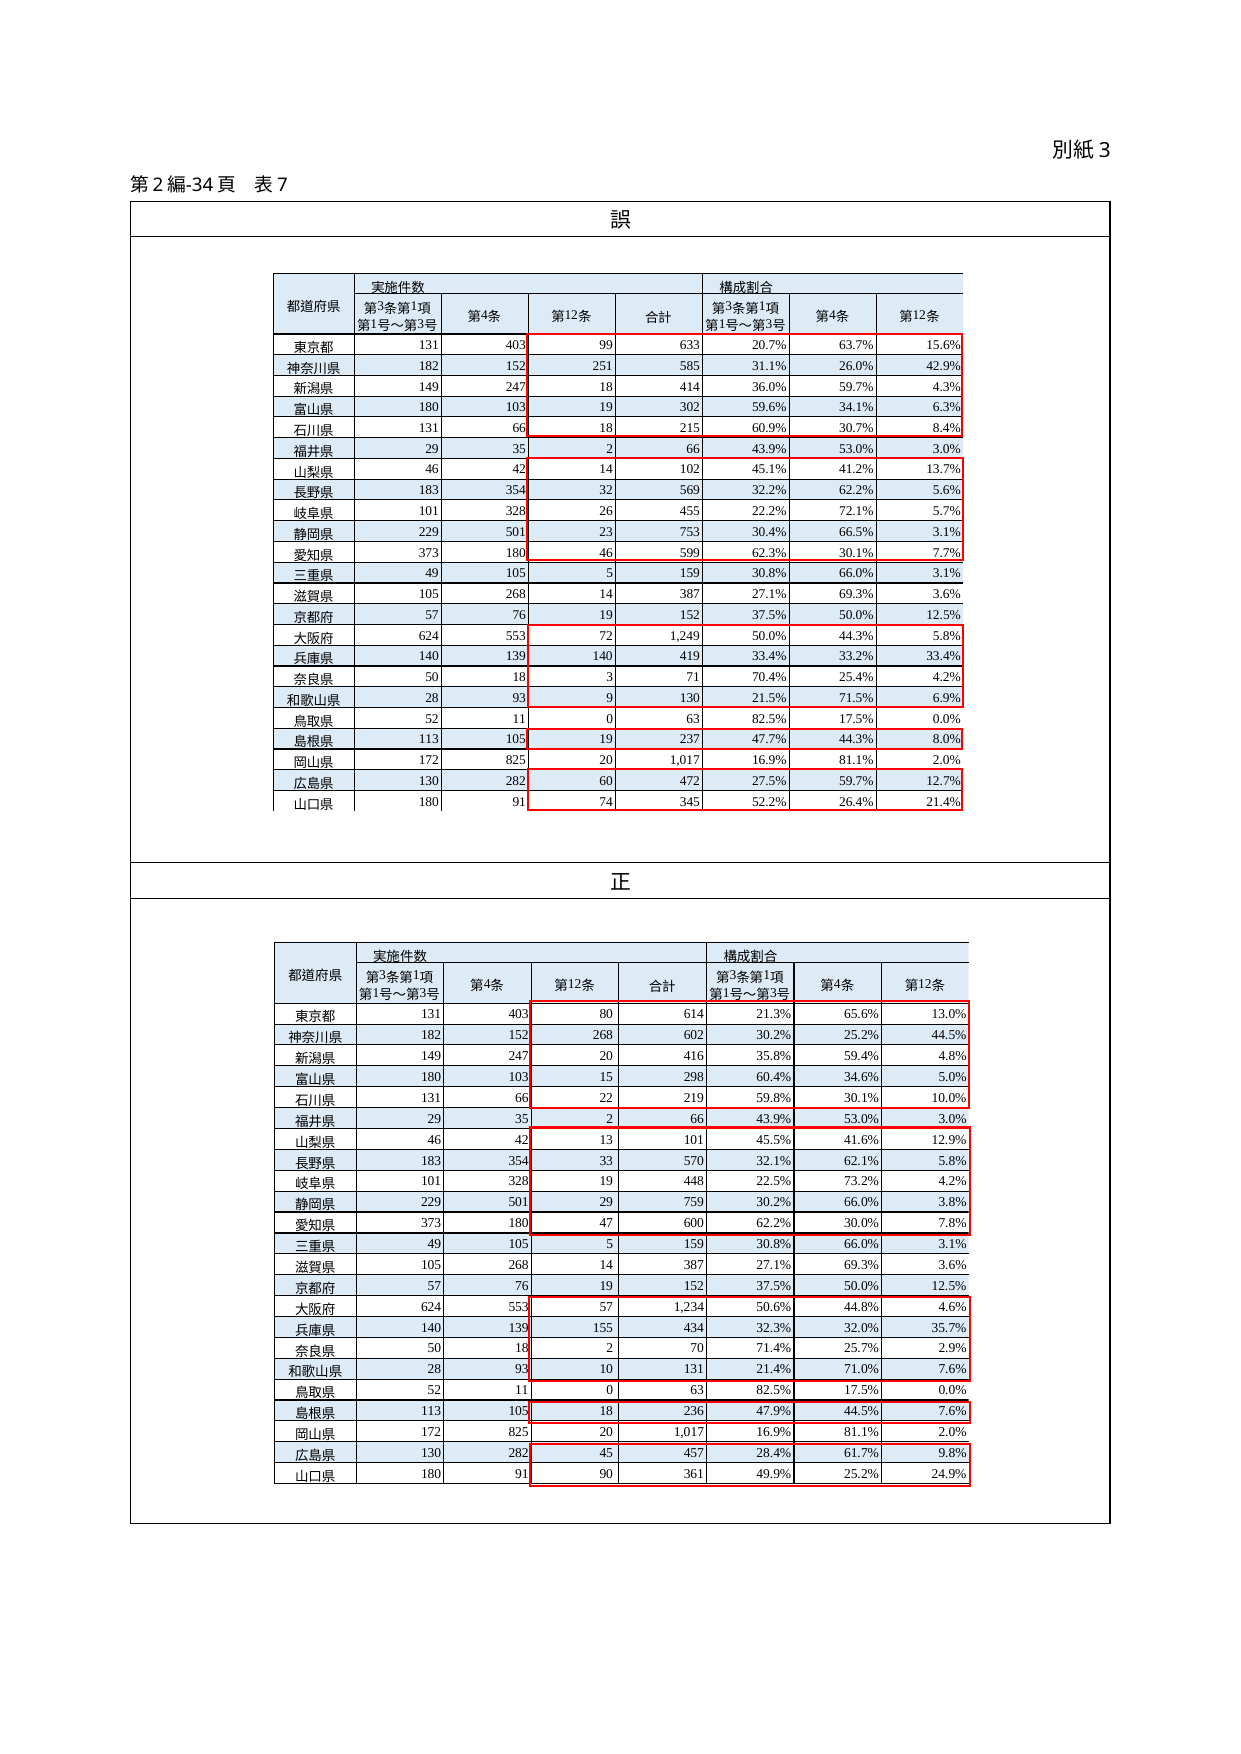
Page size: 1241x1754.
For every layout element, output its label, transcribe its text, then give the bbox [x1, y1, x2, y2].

table_cell [131, 899, 1109, 1523]
text 第2編-34頁 表7 [130, 166, 1110, 201]
table_cell 正 [131, 863, 1109, 897]
text 別紙3 [130, 131, 1110, 166]
table_header 誤 [131, 202, 1109, 236]
table_cell [131, 237, 1109, 862]
